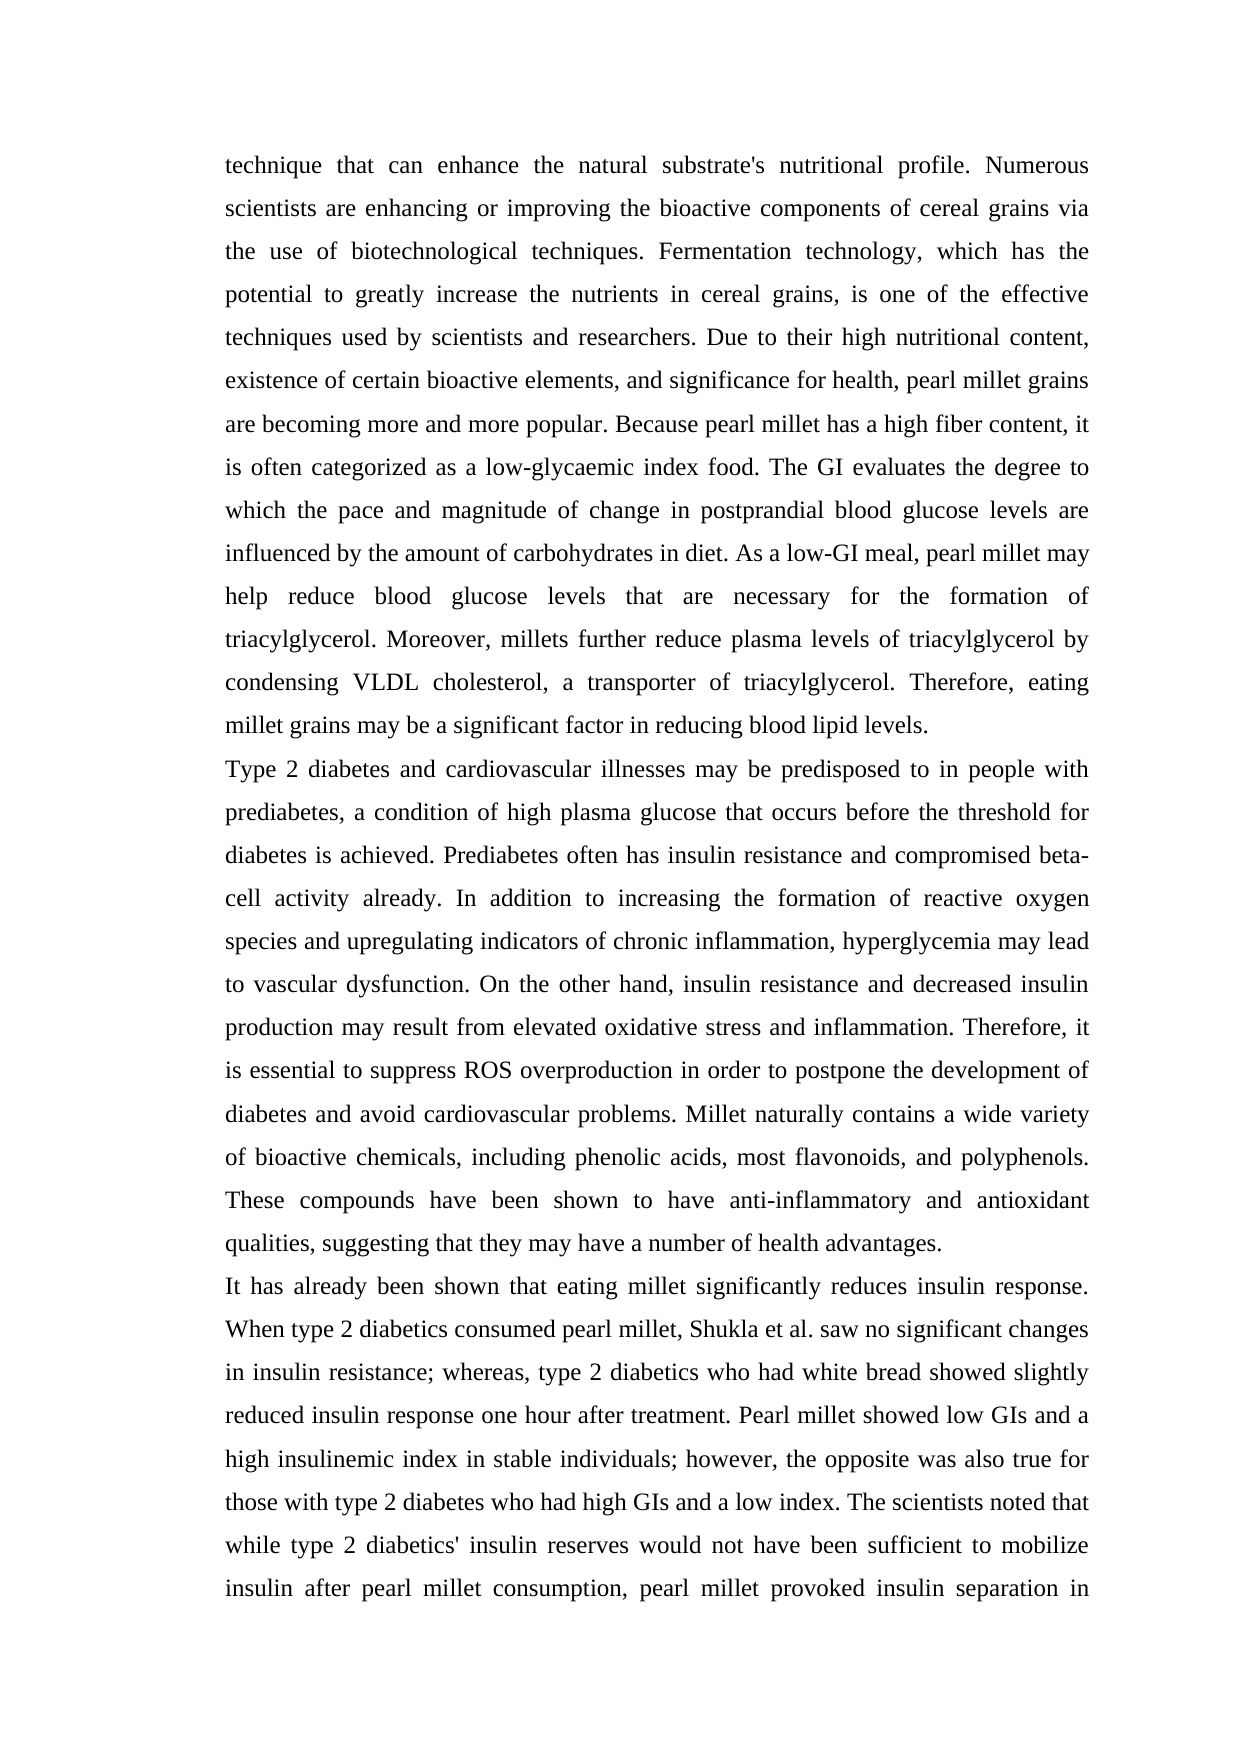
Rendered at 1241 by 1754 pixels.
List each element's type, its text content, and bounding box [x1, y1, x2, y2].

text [225, 150, 1090, 739]
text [225, 1271, 1090, 1602]
text Type 2 diabetes and cardiovascular illnesses may be predisposed to in people with prediabetes, a condition of high plasma glucose that occurs before the threshold for diabetes is achieved. Prediabetes often has insulin resistance and compromised beta-cell activity already. In addition to increasing the formation of reactive oxygen species and upregulating indicators of chronic inflammation, hyperglycemia may lead to vascular dysfunction. On the other hand, insulin resistance and decreased insulin production may result from elevated oxidative stress and inflammation. Therefore, it is essential to suppress ROS overproduction in order to postpone the development of diabetes and avoid cardiovascular problems. Millet naturally contains a wide variety of bioactive chemicals, including phenolic acids, most flavonoids, and polyphenols. These compounds have been shown to have anti-inflammatory and antioxidant qualities, suggesting that they may have a number of health advantages. [225, 754, 1090, 1257]
